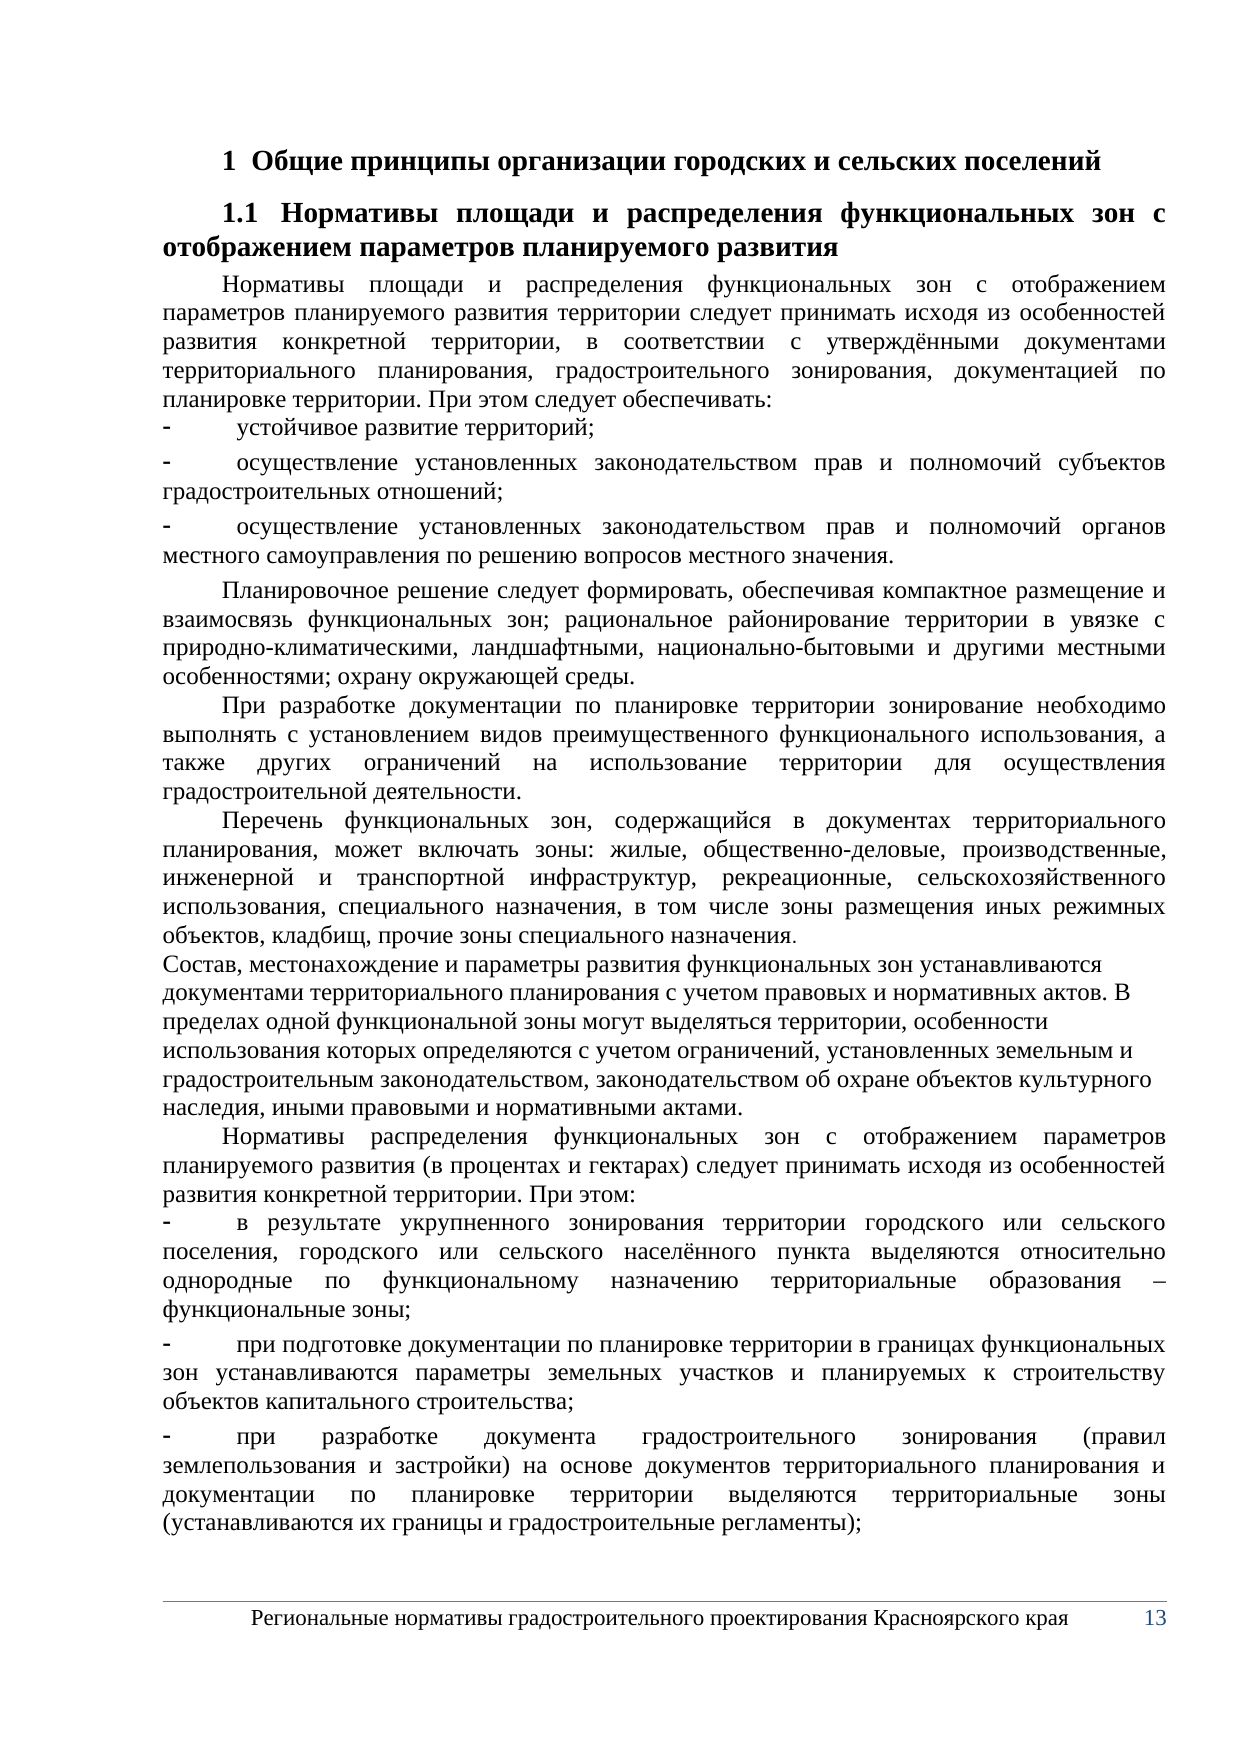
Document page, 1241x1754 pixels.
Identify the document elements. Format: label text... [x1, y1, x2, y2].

list при разработке документа градостроительного зонирования (правил землепользования и застройки) на основе документов территориального планирования и документации по планировке территории выделяются территориальные зоны (устанавливаются их границы и градостроительные регламенты); [162, 1421, 1167, 1536]
list устойчивое развитие территорий; [162, 412, 1167, 441]
subtitle Общие принципы организации городских и сельских поселений [162, 143, 1167, 177]
text Планировочное решение следует формировать, обеспечивая компактное размещение и взаимосвязь функциональных зон; рациональное районирование территории в увязке с природно-климатическими, ландшафтными, национально-бытовыми и другими местными особенностями; охрану окружающей среды. [162, 575, 1167, 690]
list осуществление установленных законодательством прав и полномочий субъектов градостроительных отношений; [162, 447, 1167, 505]
subtitle Нормативы площади и распределения функциональных зон с отображением параметров планируемого развития [162, 195, 1167, 262]
text Перечень функциональных зон, содержащийся в документах территориального планирования, может включать зоны: жилые, общественно-деловые, производственные, инженерной и транспортной инфраструктур, рекреационные, сельскохозяйственного использования, специального назначения, в том числе зоны размещения иных режимных объектов, кладбищ, прочие зоны специального назначения. [162, 805, 1167, 949]
list при подготовке документации по планировке территории в границах функциональных зон устанавливаются параметры земельных участков и планируемых к строительству объектов капитального строительства; [162, 1329, 1167, 1415]
text Нормативы распределения функциональных зон с отображением параметров планируемого развития (в процентах и гектарах) следует принимать исходя из особенностей развития конкретной территории. При этом: [162, 1121, 1167, 1207]
list в результате укрупненного зонирования территории городского или сельского поселения, городского или сельского населённого пункта выделяются относительно однородные по функциональному назначению территориальные образования – функциональные зоны; [162, 1207, 1167, 1322]
text Состав, местонахождение и параметры развития функциональных зон устанавливаются документами территориального планирования с учетом правовых и нормативных актов. В пределах одной функциональной зоны могут выделяться территории, особенности использования которых определяются с учетом ограничений, установленных земельным и градостроительным законодательством, законодательством об охране объектов культурного наследия, иными правовыми и нормативными актами. [162, 949, 1167, 1121]
text При разработке документации по планировке территории зонирование необходимо выполнять с установлением видов преимущественного функционального использования, а также других ограничений на использование территории для осуществления градостроительной деятельности. [162, 690, 1167, 805]
list осуществление установленных законодательством прав и полномочий органов местного самоуправления по решению вопросов местного значения. [162, 511, 1167, 569]
text Нормативы площади и распределения функциональных зон с отображением параметров планируемого развития территории следует принимать исходя из особенностей развития конкретной территории, в соответствии с утверждёнными документами территориального планирования, градостроительного зонирования, документацией по планировке территории. При этом следует обеспечивать: [162, 269, 1167, 412]
